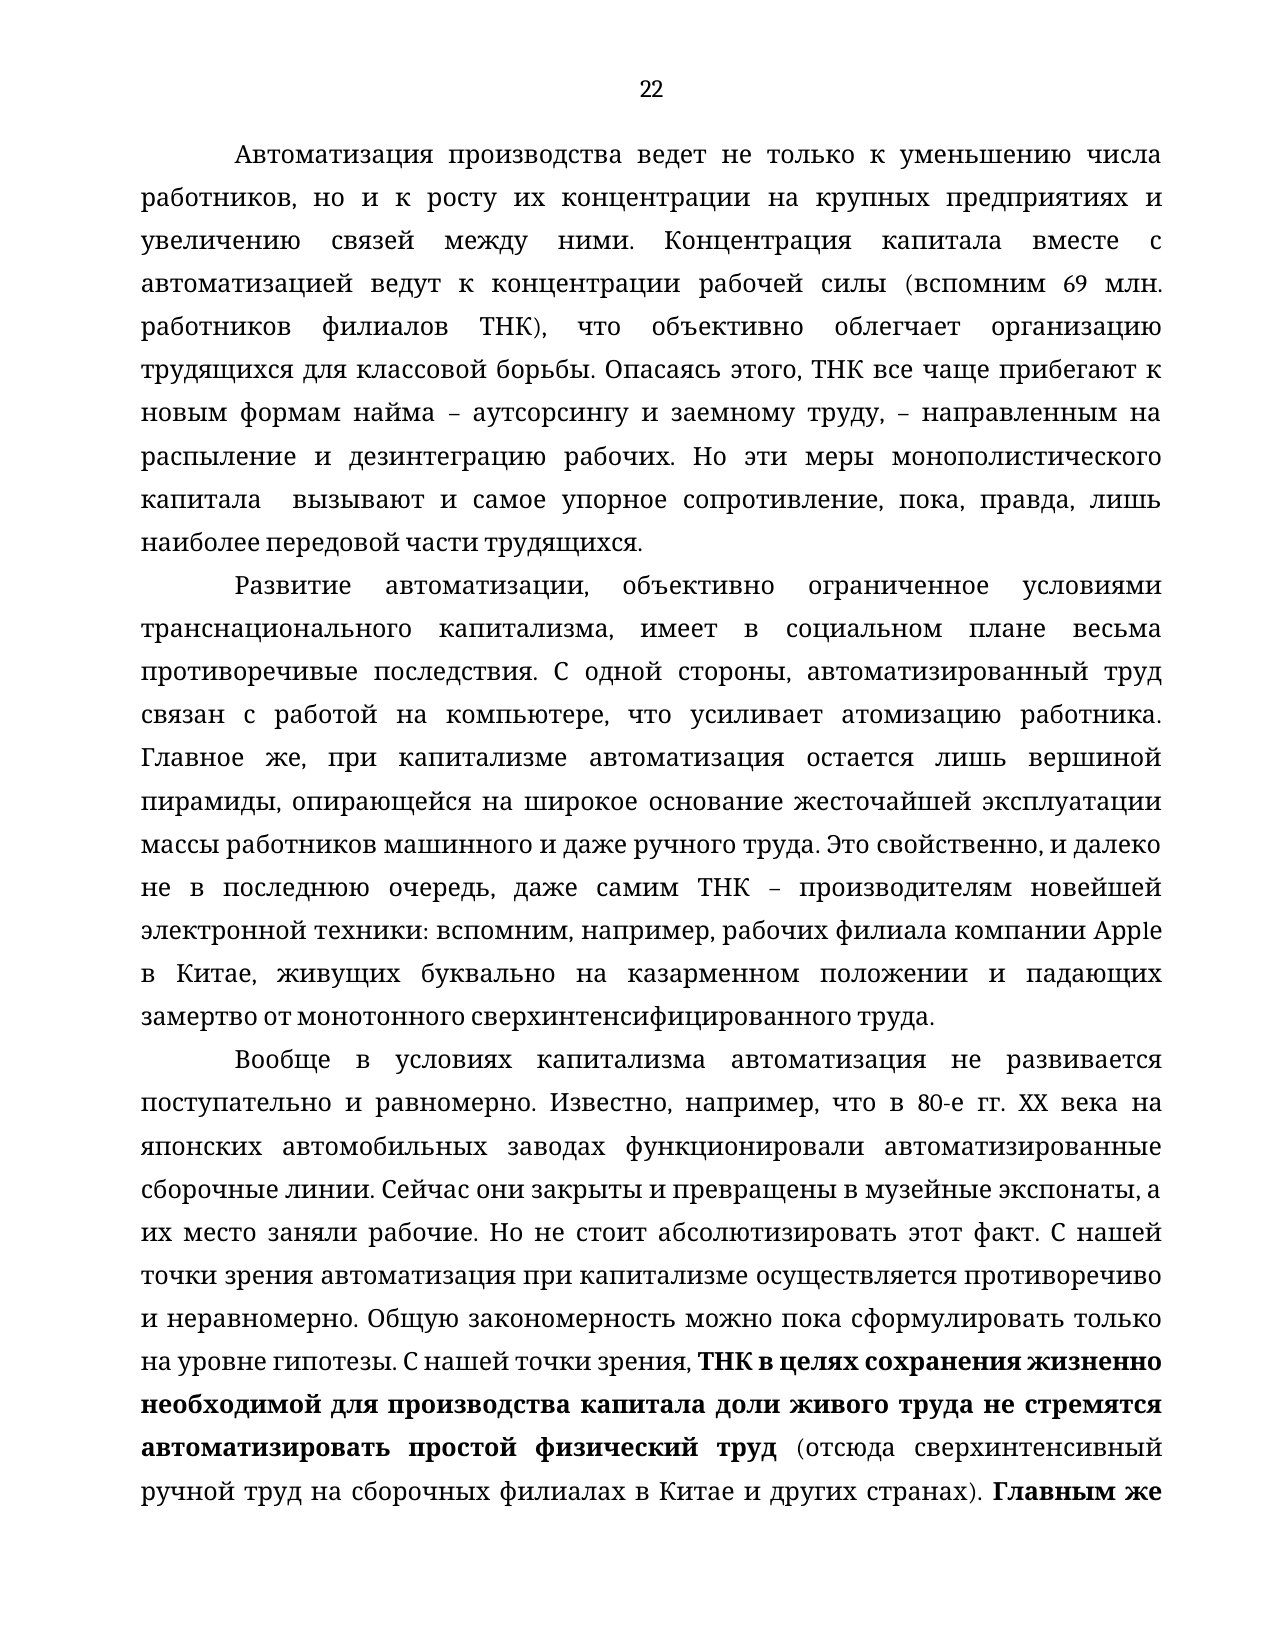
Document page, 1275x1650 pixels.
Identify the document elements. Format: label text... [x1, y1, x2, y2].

text Автоматизация производства ведет не только к уменьшению числа работников, но и к росту их концентрации на крупных предприятиях и увеличению связей между ними. Концентрация капитала вместе с автоматизацией ведут к концентрации рабочей силы (вспомним 69 млн. работников филиалов ТНК), что объективно облегчает организацию трудящихся для классовой борьбы. Опасаясь этого, ТНК все чаще прибегают к новым формам найма – аутсорсингу и заемному труду, – направленным на распыление и дезинтеграцию рабочих. Но эти меры монополистического капитала вызывают и самое упорное сопротивление, пока, правда, лишь наиболее передовой части трудящихся. [141, 141, 1162, 557]
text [141, 1046, 1162, 1506]
text Развитие автоматизации, объективно ограниченное условиями транснационального капитализма, имеет в социальном плане весьма противоречивые последствия. С одной стороны, автоматизированный труд связан с работой на компьютере, что усиливает атомизацию работника. Главное же, при капитализме автоматизация остается лишь вершиной пирамиды, опирающейся на широкое основание жесточайшей эксплуатации массы работников машинного и даже ручного труда. Это свойственно, и далеко не в последнюю очередь, даже самим ТНК – производителям новейшей электронной техники: вспомним, например, рабочих филиала компании Аррlе в Китае, живущих буквально на казарменном положении и падающих замертво от монотонного сверхинтенсифицированного труда. [141, 572, 1162, 1032]
